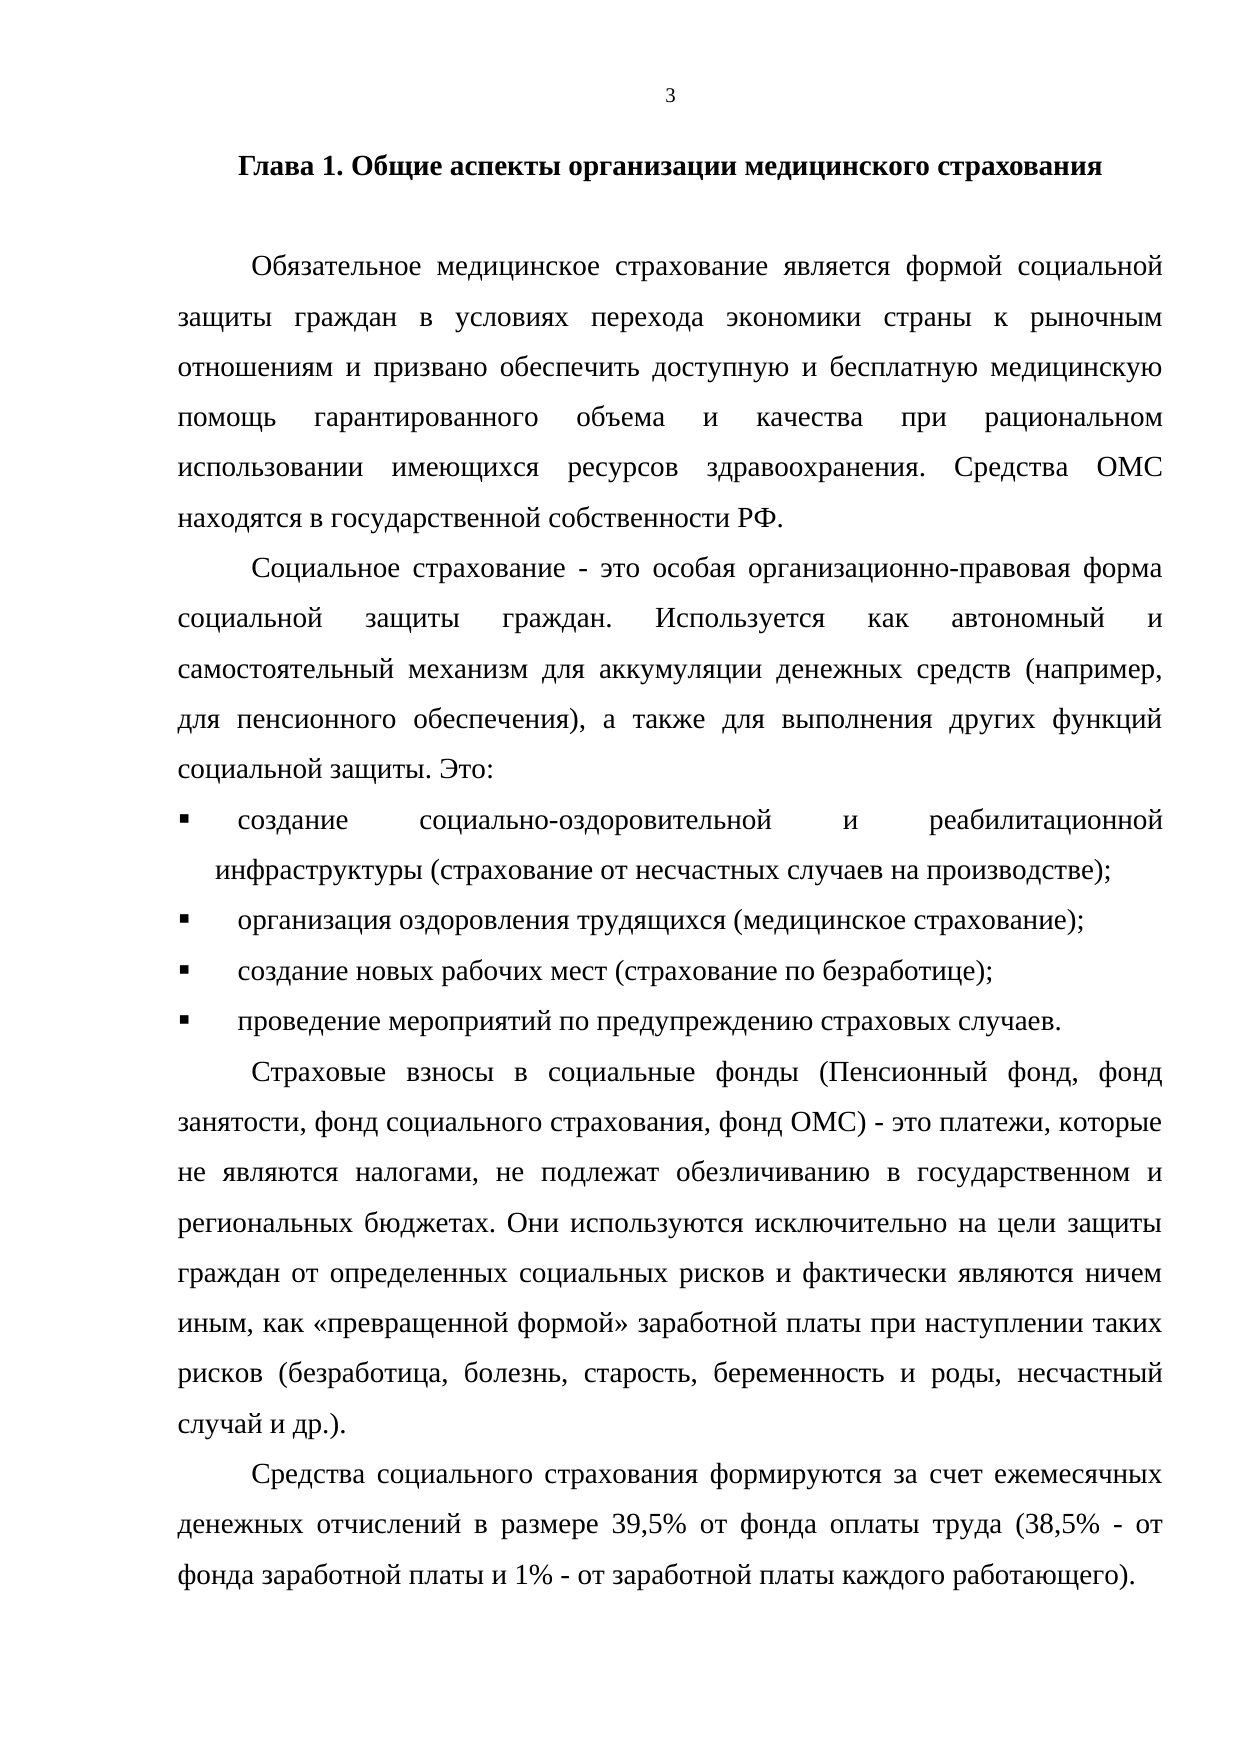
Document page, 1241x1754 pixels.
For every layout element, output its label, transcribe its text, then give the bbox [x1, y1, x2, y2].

text Страховые взносы в социальные фонды (Пенсионный фонд, фонд занятости, фонд социального страхования, фонд ОМС) - это платежи, которые не являются налогами, не подлежат обезличиванию в государственном и региональных бюджетах. Они используются исключительно на цели защиты граждан от определенных социальных рисков и фактически являются ничем иным, как «превращенной формой» заработной платы при наступлении таких рисков (безработица, болезнь, старость, беременность и роды, несчастный случай и др.). [177, 1054, 1163, 1439]
list создание новых рабочих мест (страхование по безработице); [177, 953, 1163, 987]
text Обязательное медицинское страхование является формой социальной защиты граждан в условиях перехода экономики страны к рыночным отношениям и призвано обеспечить доступную и бесплатную медицинскую помощь гарантированного объема и качества при рациональном использовании имеющихся ресурсов здравоохранения. Средства ОМС находятся в государственной собственности РФ. [177, 248, 1163, 533]
list создание социально-оздоровительной и реабилитационной инфраструктуры (страхование от несчастных случаев на производстве); [177, 802, 1163, 886]
text Социальное страхование - это особая организационно-правовая форма социальной защиты граждан. Используется как автономный и самостоятельный механизм для аккумуляции денежных средств (например, для пенсионного обеспечения), а также для выполнения других функций социальной защиты. Это: [177, 550, 1163, 785]
subtitle Глава 1. Общие аспекты организации медицинского страхования [177, 148, 1163, 181]
list проведение мероприятий по предупреждению страховых случаев. [177, 1003, 1163, 1037]
text Средства социального страхования формируются за счет ежемесячных денежных отчислений в размере 39,5% от фонда оплаты труда (38,5% - от фонда заработной платы и 1% - от заработной платы каждого работающего). [177, 1456, 1163, 1590]
list организация оздоровления трудящихся (медицинское страхование); [177, 902, 1163, 936]
